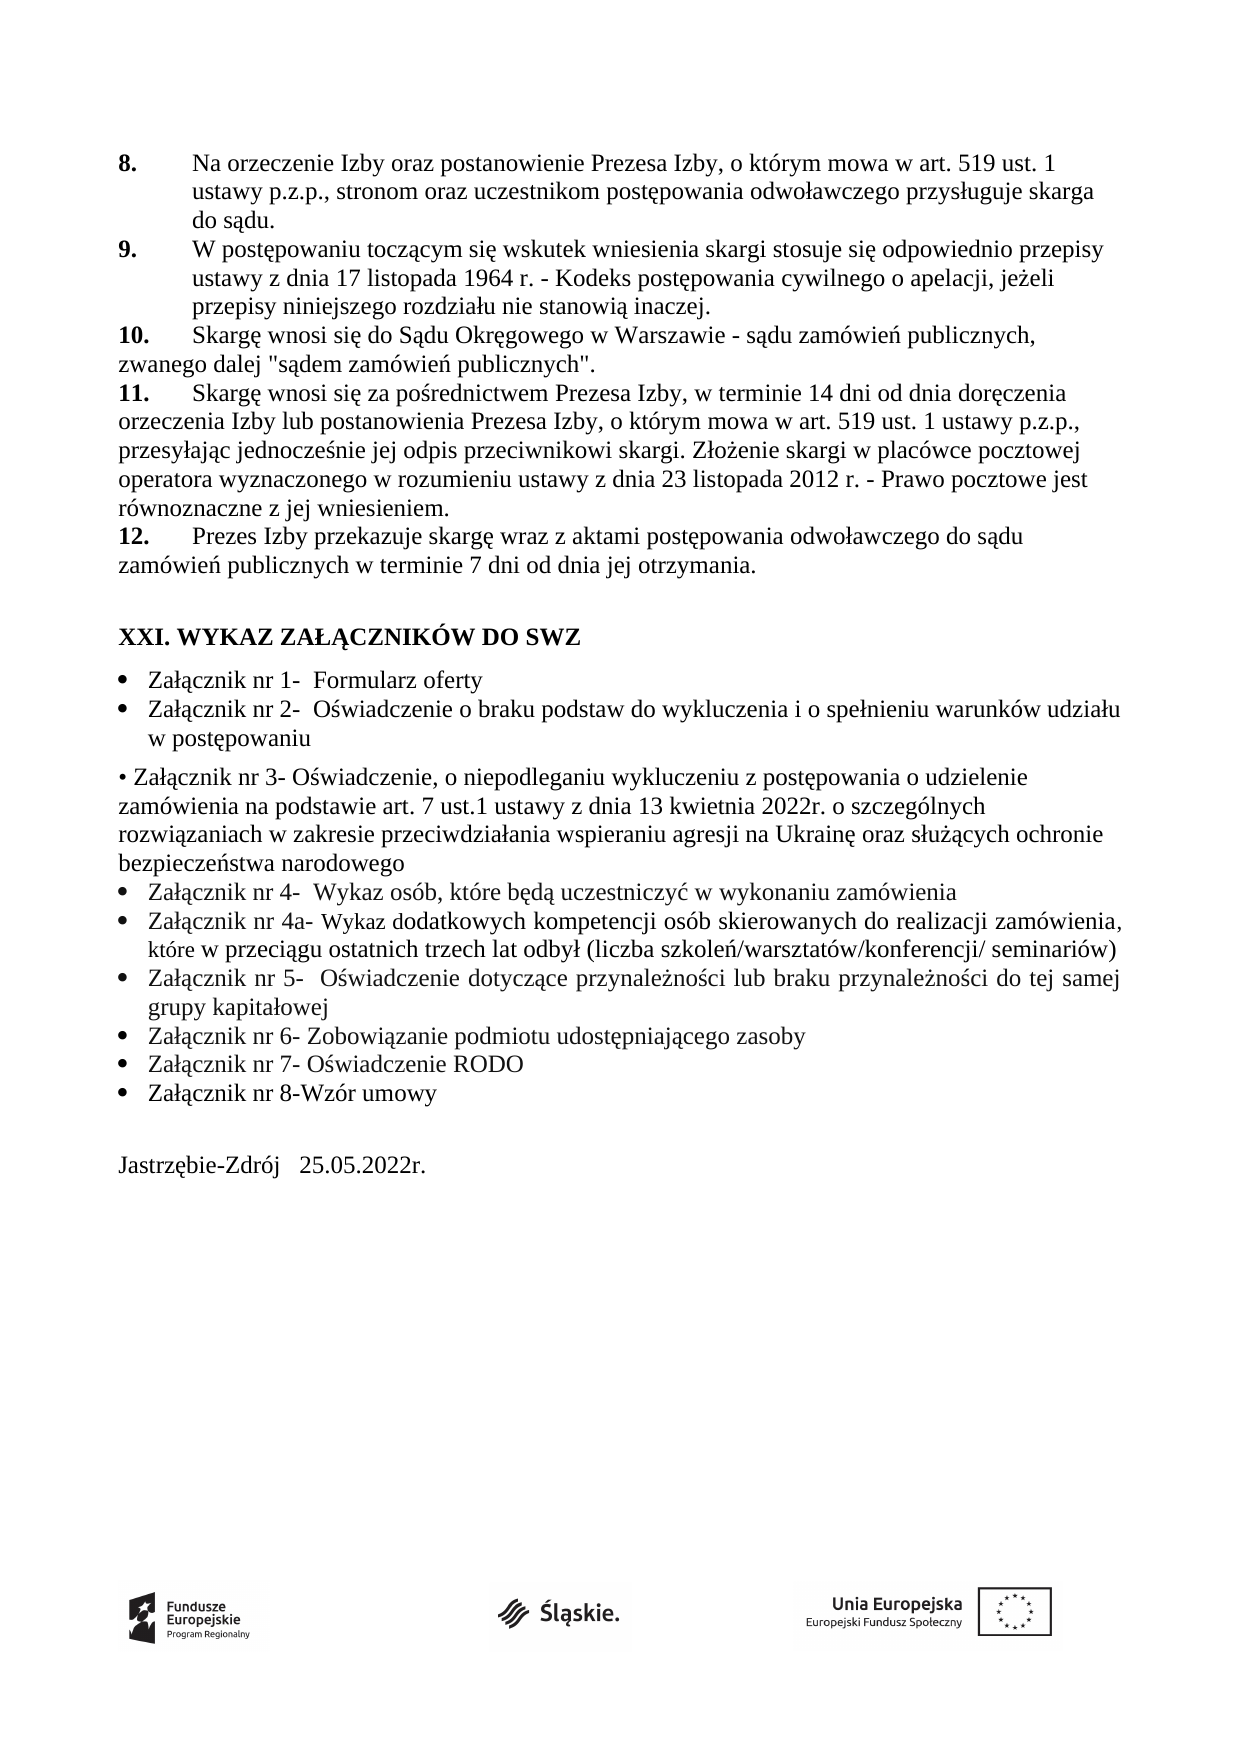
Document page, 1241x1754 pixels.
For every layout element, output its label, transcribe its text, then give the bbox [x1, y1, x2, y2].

text Jastrzębie-Zdrój 25.05.2022r. [118, 1150, 1122, 1222]
list Załącznik nr 5- Oświadczenie dotyczące przynależności lub braku przynależności do tej samej grupy kapitałowej [118, 963, 1122, 1021]
list Załącznik nr 6- Zobowiązanie podmiotu udostępniającego zasoby [118, 1021, 1122, 1049]
text XXI. WYKAZ ZAŁĄCZNIKÓW DO SWZ [118, 622, 1122, 651]
list Załącznik nr 4a- Wykaz dodatkowych kompetencji osób skierowanych do realizacji zamówienia, które w przeciągu ostatnich trzech lat odbył (liczba szkoleń/warsztatów/konferencji/ seminariów) [118, 906, 1122, 963]
list Załącznik nr 8-Wzór umowy [118, 1078, 1122, 1107]
list Na orzeczenie Izby oraz postanowienie Prezesa Izby, o którym mowa w art. 519 ust. 1 ustawy p.z.p., stronom oraz uczestnikom postępowania odwoławczego przysługuje skarga do sądu. [118, 148, 1122, 234]
list Prezes Izby przekazuje skargę wraz z aktami postępowania odwoławczego do sądu zamówień publicznych w terminie 7 dni od dnia jej otrzymania. [118, 521, 1122, 579]
list Załącznik nr 4- Wykaz osób, które będą uczestniczyć w wykonaniu zamówienia [118, 877, 1122, 906]
list Skargę wnosi się za pośrednictwem Prezesa Izby, w terminie 14 dni od dnia doręczenia orzeczenia Izby lub postanowienia Prezesa Izby, o którym mowa w art. 519 ust. 1 ustawy p.z.p., przesyłając jednocześnie jej odpis przeciwnikowi skargi. Złożenie skargi w placówce pocztowej operatora wyznaczonego w rozumieniu ustawy z dnia 23 listopada 2012 r. - Prawo pocztowe jest równoznaczne z jej wniesieniem. [118, 378, 1122, 521]
list Załącznik nr 2- Oświadczenie o braku podstaw do wykluczenia i o spełnieniu warunków udziału w postępowaniu [118, 694, 1122, 751]
list Skargę wnosi się do Sądu Okręgowego w Warszawie - sądu zamówień publicznych, zwanego dalej "sądem zamówień publicznych". [118, 320, 1122, 378]
list Załącznik nr 1- Formularz oferty [118, 665, 1122, 694]
text • Załącznik nr 3- Oświadczenie, o niepodleganiu wykluczeniu z postępowania o udzielenie zamówienia na podstawie art. 7 ust.1 ustawy z dnia 13 kwietnia 2022r. o szczególnych rozwiązaniach w zakresie przeciwdziałania wspieraniu agresji na Ukrainę oraz służących ochronie bezpieczeństwa narodowego [118, 762, 1122, 877]
list W postępowaniu toczącym się wskutek wniesienia skargi stosuje się odpowiednio przepisy ustawy z dnia 17 listopada 1964 r. - Kodeks postępowania cywilnego o apelacji, jeżeli przepisy niniejszego rozdziału nie stanowią inaczej. [118, 234, 1122, 320]
list Załącznik nr 7- Oświadczenie RODO [118, 1049, 1122, 1078]
